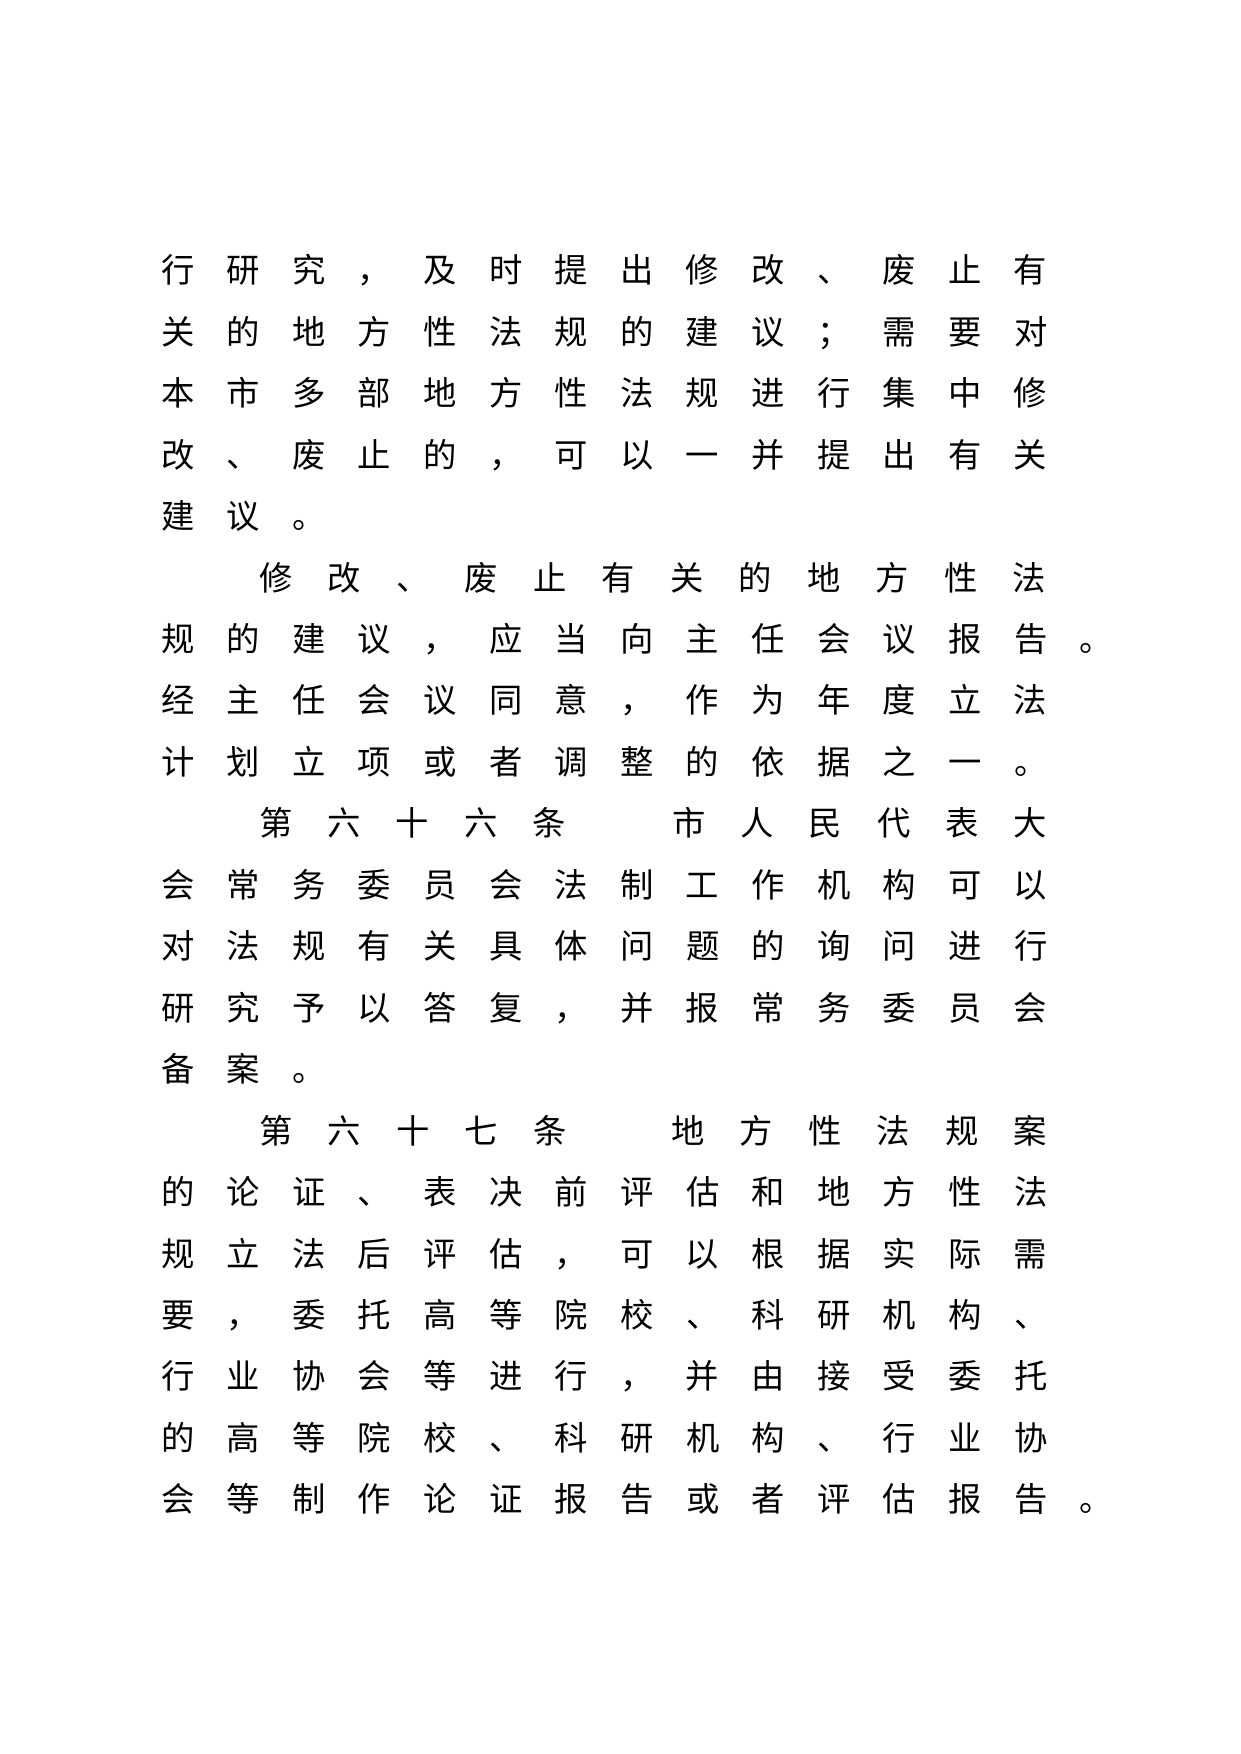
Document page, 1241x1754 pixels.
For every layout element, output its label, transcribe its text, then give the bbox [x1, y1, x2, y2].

text 第六十六条 市人民代表大会常务委员会法制工作机构可以对法规有关具体问题的询问进行研究予以答复，并报常务委员会备案。 [161, 791, 1079, 1098]
text 第六十七条 地方性法规案的论证、表决前评估和地方性法规立法后评估，可以根据实际需要，委托高等院校、科研机构、行业协会等进行，并由接受委托的高等院校、科研机构、行业协会等制作论证报告或者评估报告。 [161, 1098, 1079, 1528]
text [161, 237, 1079, 545]
text 修改、废止有关的地方性法规的建议，应当向主任会议报告。经主任会议同意，作为年度立法计划立项或者调整的依据之一。 [161, 545, 1079, 791]
